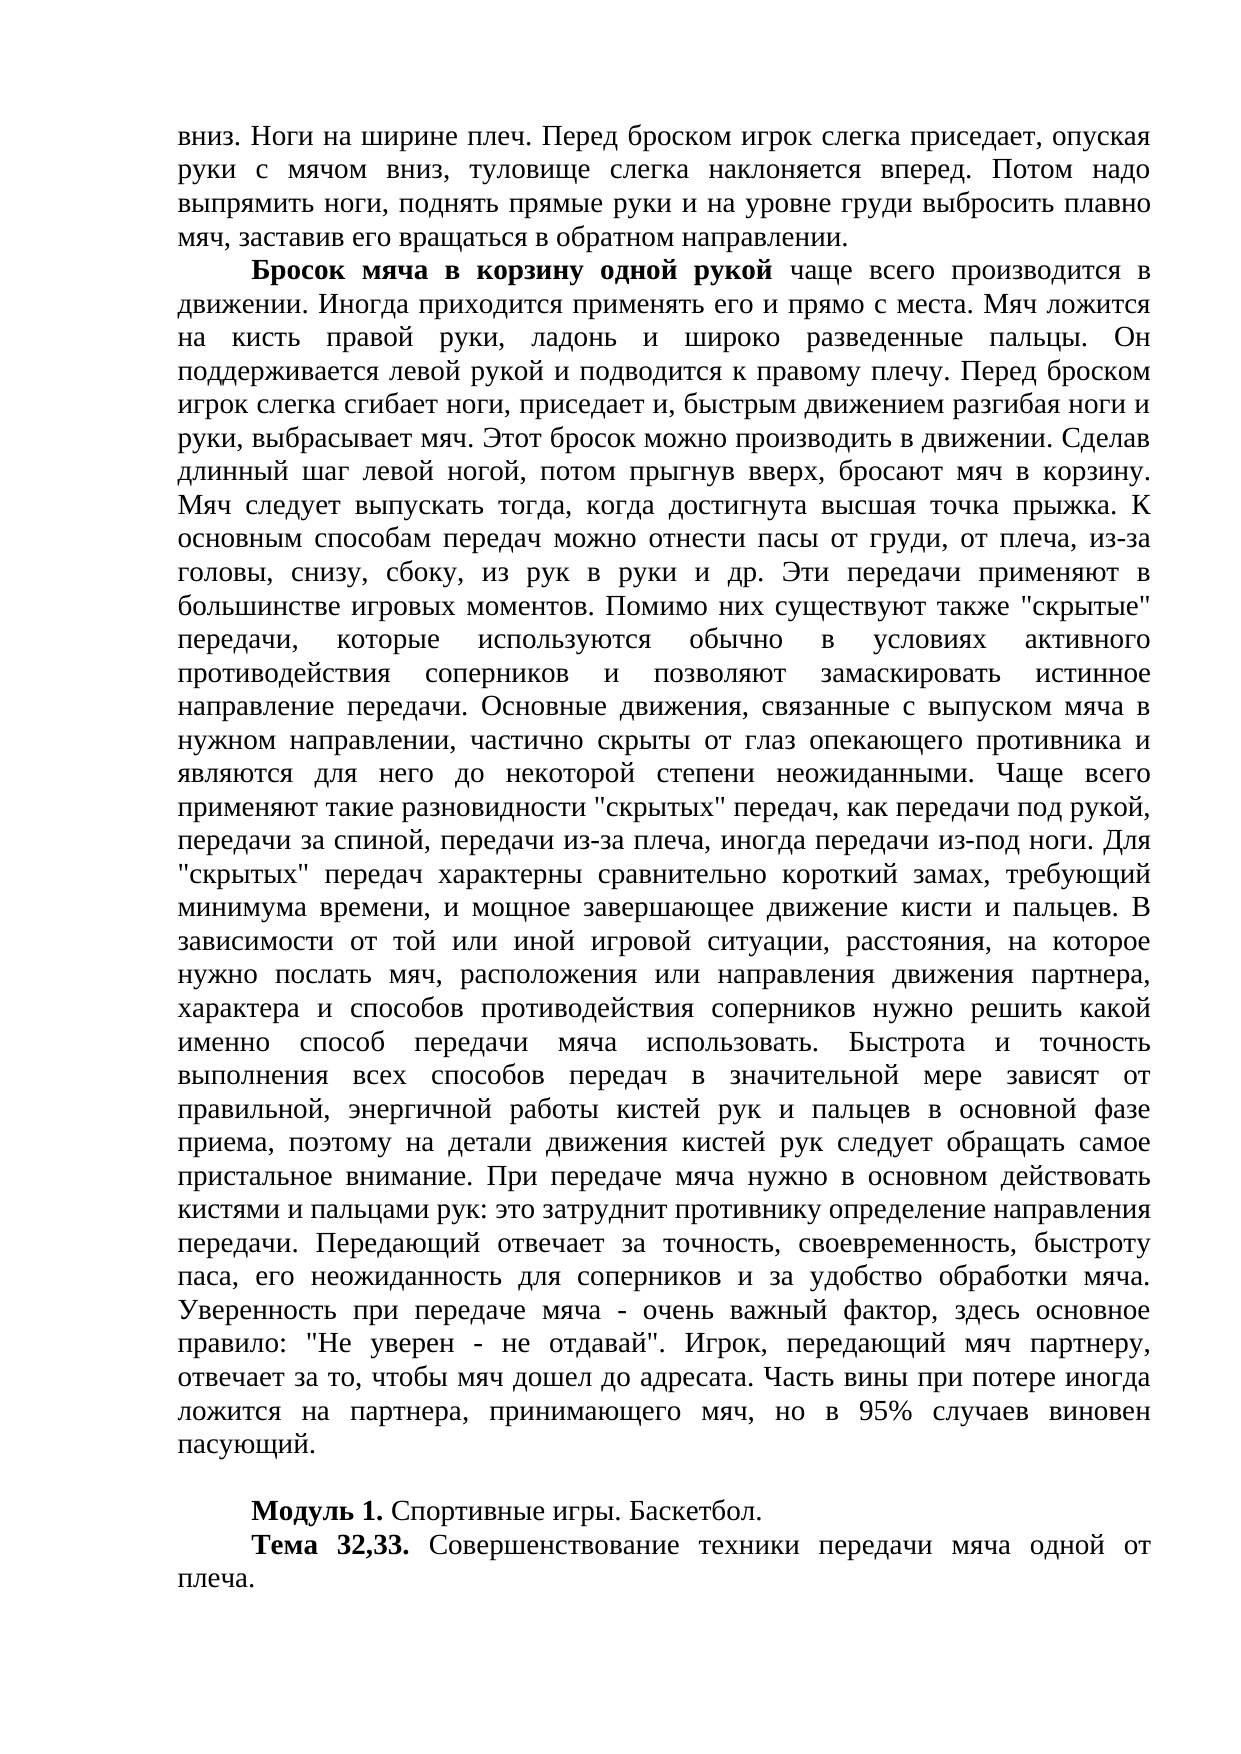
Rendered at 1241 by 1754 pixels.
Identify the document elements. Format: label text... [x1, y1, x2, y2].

text Бросок мяча в корзину одной рукой чаще всего производится в движении. Иногда приходится применять его и прямо с места. Мяч ложится на кисть правой руки, ладонь и широко разведенные пальцы. Он поддерживается левой рукой и подводится к правому плечу. Перед броском игрок слегка сгибает ноги, приседает и, быстрым движением разгибая ноги и руки, выбрасывает мяч. Этот бросок можно производить в движении. Сделав длинный шаг левой ногой, потом прыгнув вверх, бросают мяч в корзину. Мяч следует выпускать тогда, когда достигнута высшая точка прыжка. К основным способам передач можно отнести пасы от груди, от плеча, из-за головы, снизу, сбоку, из рук в руки и др. Эти передачи применяют в большинстве игровых моментов. Помимо них существуют также "скрытые" передачи, которые используются обычно в условиях активного противодействия соперников и позволяют замаскировать истинное направление передачи. Основные движения, связанные с выпуском мяча в нужном направлении, частично скрыты от глаз опекающего противника и являются для него до некоторой степени неожиданными. Чаще всего применяют такие разновидности "скрытых" передач, как передачи под рукой, передачи за спиной, передачи из-за плеча, иногда передачи из-под ноги. Для "скрытых" передач характерны сравнительно короткий замах, требующий минимума времени, и мощное завершающее движение кисти и пальцев. В зависимости от той или иной игровой ситуации, расстояния, на которое нужно послать мяч, расположения или направления движения партнера, характера и способов противодействия соперников нужно решить какой именно способ передачи мяча использовать. Быстрота и точность выполнения всех способов передач в значительной мере зависят от правильной, энергичной работы кистей рук и пальцев в основной фазе приема, поэтому на детали движения кистей рук следует обращать самое пристальное внимание. При передаче мяча нужно в основном действовать кистями и пальцами рук: это затруднит противнику определение направления передачи. Передающий отвечает за точность, своевременность, быстроту паса, его неожиданность для соперников и за удобство обработки мяча. Уверенность при передаче мяча - очень важный фактор, здесь основное правило: "Не уверен - не отдавай". Игрок, передающий мяч партнеру, отвечает за то, чтобы мяч дошел до адресата. Часть вины при потере иногда ложится на партнера, принимающего мяч, но в 95% случаев виновен пасующий. [177, 252, 1152, 1460]
text Модуль 1. Спортивные игры. Баскетбол. [177, 1493, 1152, 1527]
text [177, 118, 1152, 252]
text Тема 32,33. Совершенствование техники передачи мяча одной от плеча. [177, 1527, 1152, 1594]
